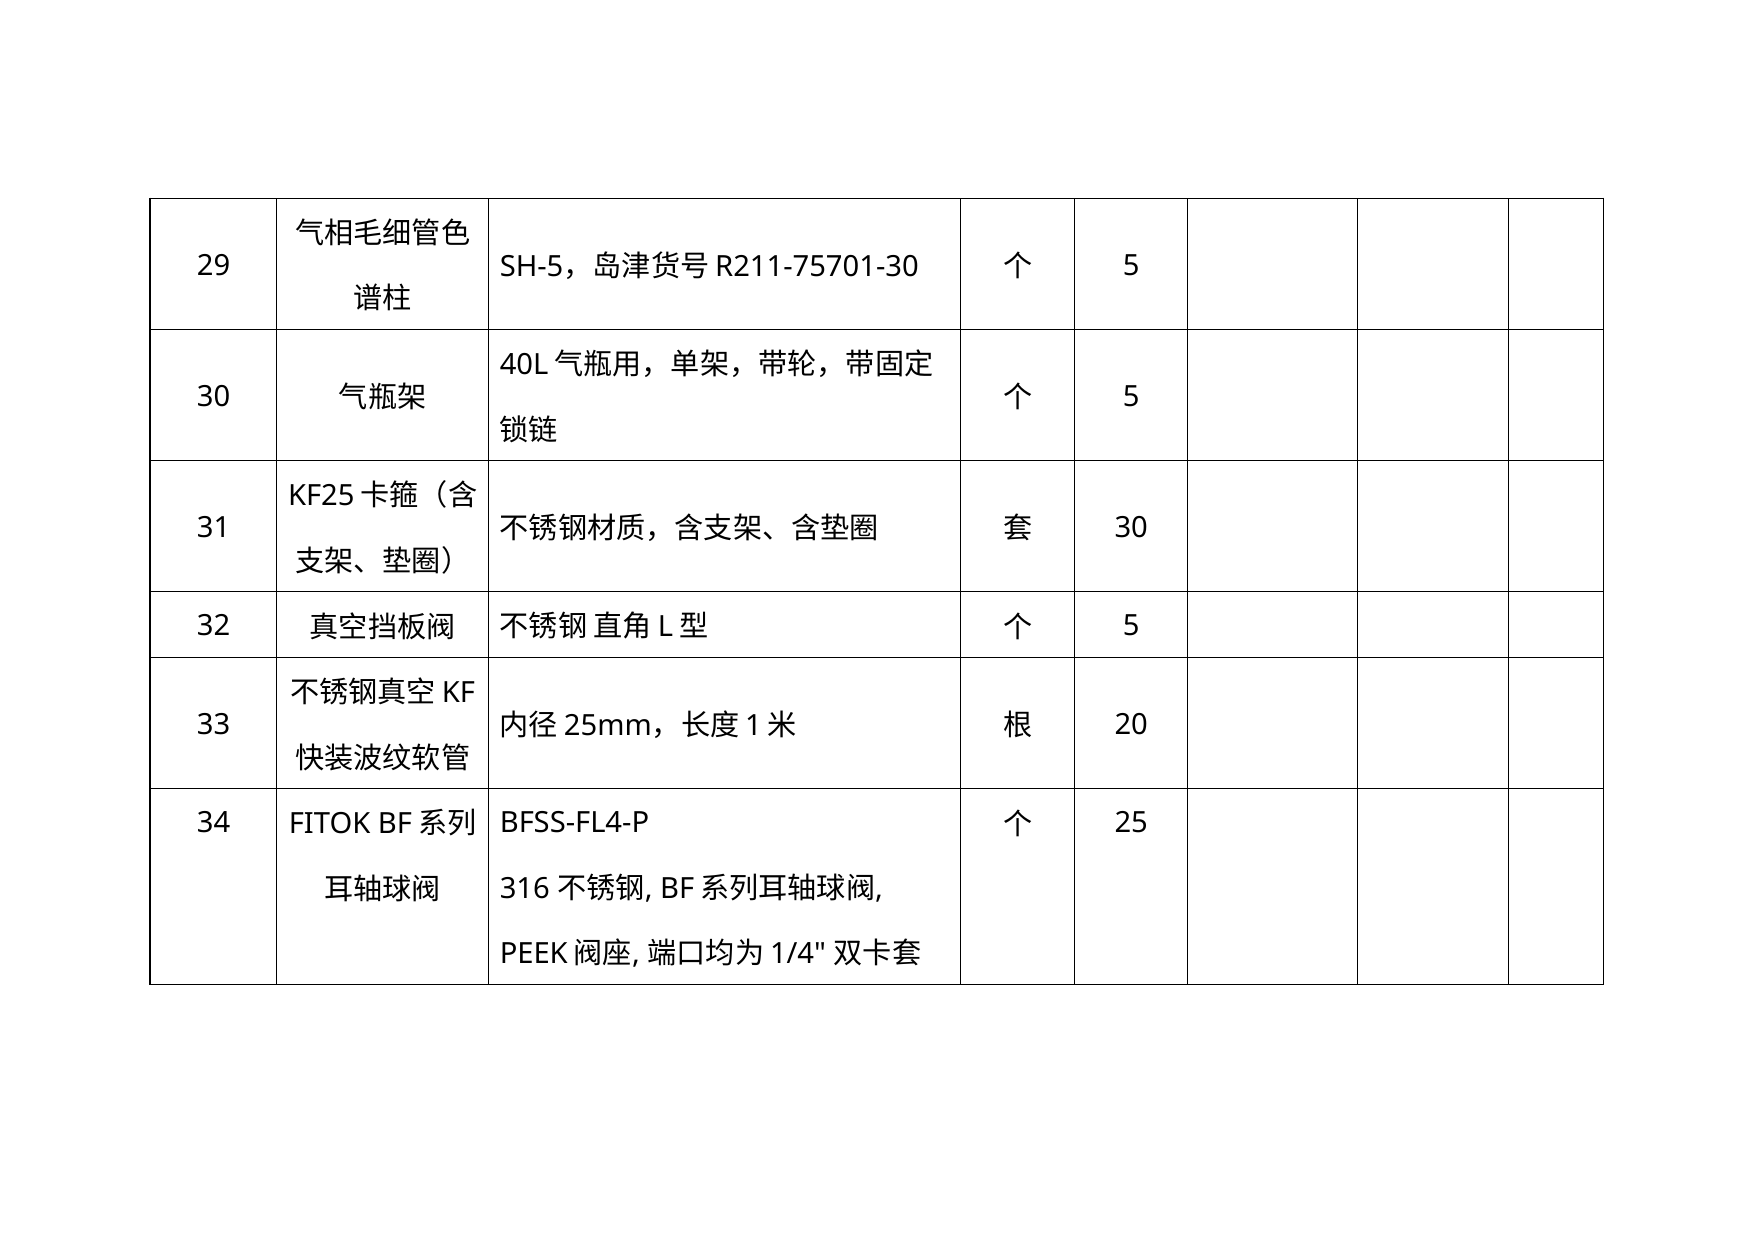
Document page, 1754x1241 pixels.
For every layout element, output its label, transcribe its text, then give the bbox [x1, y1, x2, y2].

table_cell 气相毛细管色谱柱 [277, 199, 488, 329]
table_cell [1188, 592, 1357, 657]
table_cell 不锈钢材质，含支架、含垫圈 [489, 461, 960, 591]
table_cell 套 [961, 461, 1074, 591]
table_cell 40L气瓶用，单架，带轮，带固定锁链 [489, 330, 960, 460]
table_cell 29 [151, 199, 276, 329]
table_cell 不锈钢真空KF快装波纹软管 [277, 658, 488, 788]
table_cell [1188, 461, 1357, 591]
table_cell 内径25mm，长度1米 [489, 658, 960, 788]
table_cell 根 [961, 658, 1074, 788]
table_cell FITOK BF系列耳轴球阀 [277, 789, 488, 984]
table_cell KF25卡箍（含支架、垫圈） [277, 461, 488, 591]
table_cell [1188, 789, 1357, 984]
table_cell [1358, 658, 1508, 788]
table_cell [1358, 789, 1508, 984]
table_cell SH-5，岛津货号R211-75701-30 [489, 199, 960, 329]
table_cell 不锈钢 直角L型 [489, 592, 960, 657]
table_cell 31 [151, 461, 276, 591]
table_cell [1509, 461, 1603, 591]
table_cell 5 [1075, 592, 1187, 657]
table_cell 个 [961, 789, 1074, 984]
table_cell 5 [1075, 330, 1187, 460]
table_cell 25 [1075, 789, 1187, 984]
table_cell 5 [1075, 199, 1187, 329]
table_cell 30 [1075, 461, 1187, 591]
table_cell 34 [151, 789, 276, 984]
table_cell [1358, 592, 1508, 657]
table_cell 个 [961, 330, 1074, 460]
table_cell 真空挡板阀 [277, 592, 488, 657]
table_cell 气瓶架 [277, 330, 488, 460]
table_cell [489, 789, 960, 984]
table_cell 30 [151, 330, 276, 460]
table_cell 20 [1075, 658, 1187, 788]
table_cell 33 [151, 658, 276, 788]
table_cell [1509, 789, 1603, 984]
table_cell [1509, 658, 1603, 788]
table_cell [1188, 658, 1357, 788]
table_cell 32 [151, 592, 276, 657]
table_cell [1188, 330, 1357, 460]
table_cell [1509, 199, 1603, 329]
table_cell [1509, 592, 1603, 657]
table_cell [1188, 199, 1357, 329]
table_cell [1358, 199, 1508, 329]
table_cell [1509, 330, 1603, 460]
table_cell [1358, 461, 1508, 591]
table_cell [1358, 330, 1508, 460]
table_cell 个 [961, 592, 1074, 657]
table_cell 个 [961, 199, 1074, 329]
